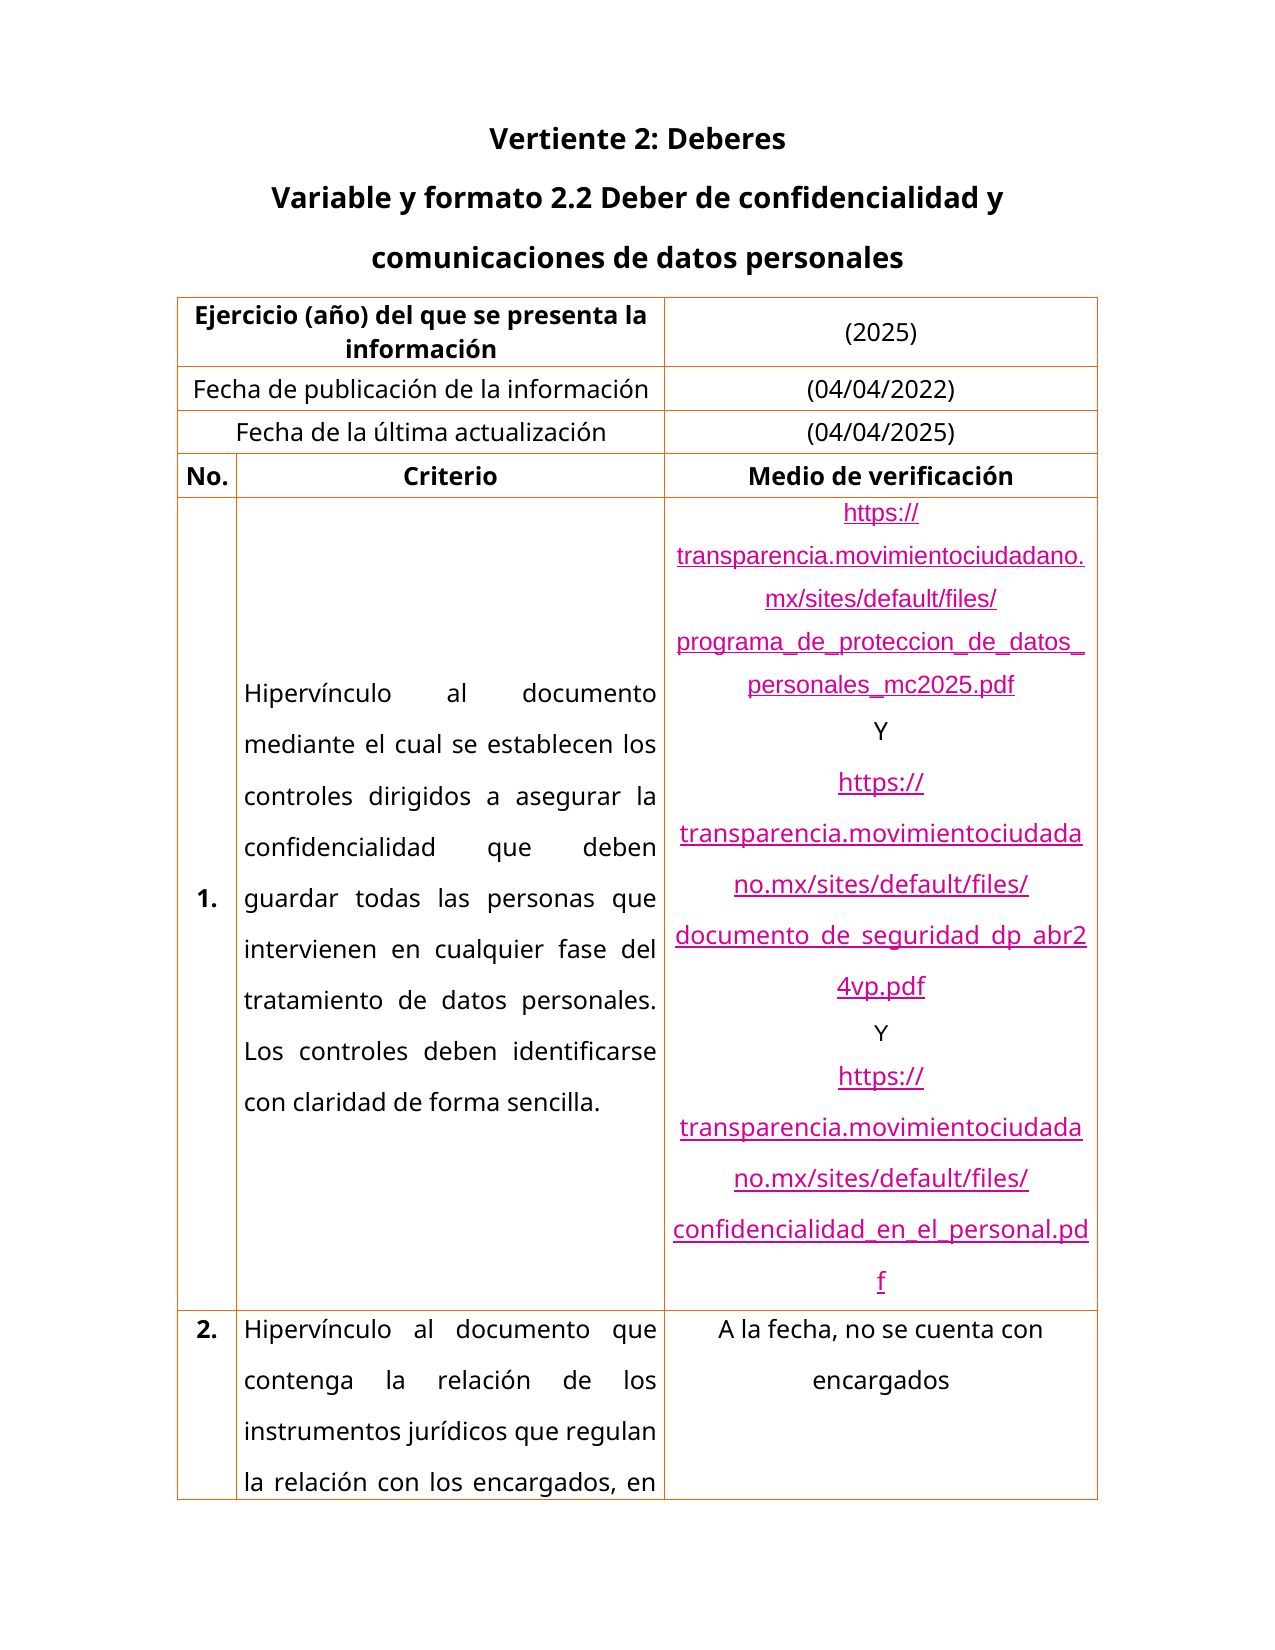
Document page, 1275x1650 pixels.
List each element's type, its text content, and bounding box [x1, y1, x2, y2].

table_cell Hipervínculo al documento mediante el cual se establecen los controles dirigidos a asegurar la confidencialidad que deben guardar todas las personas que intervienen en cualquier fase del tratamiento de datos personales. Los controles deben identificarse con claridad de forma sencilla. [237, 498, 664, 1310]
table_cell (04/04/2025) [665, 411, 1097, 453]
table_cell Medio de verificación [665, 454, 1097, 497]
table_cell Criterio [237, 454, 664, 497]
text Vertiente 2: Deberes [177, 118, 1098, 158]
table_cell 2. [178, 1311, 236, 1498]
table_cell No. [178, 454, 236, 497]
table_header (2025) [665, 298, 1097, 366]
table_header Ejercicio (año) del que se presenta la información [178, 298, 664, 366]
table_cell https://transparencia.movimientociudadano.mx/sites/default/files/programa_de_proteccion_de_datos_personales_mc2025.pdf Y https://transparencia.movimientociudadano.mx/sites/default/files/documento_de_seguridad_dp_abr24vp.pdf Y https://transparencia.movimientociudadano.mx/sites/default/files/confidencialidad_en_el_personal.pdf [665, 498, 1097, 1310]
table_cell Fecha de la última actualización [178, 411, 664, 453]
text Variable y formato 2.2 Deber de confidencialidad y comunicaciones de datos personales [177, 178, 1098, 277]
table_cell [237, 1311, 664, 1498]
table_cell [665, 1311, 1097, 1498]
table_cell (04/04/2022) [665, 367, 1097, 410]
table_cell 1. [178, 498, 236, 1310]
table_cell Fecha de publicación de la información [178, 367, 664, 410]
